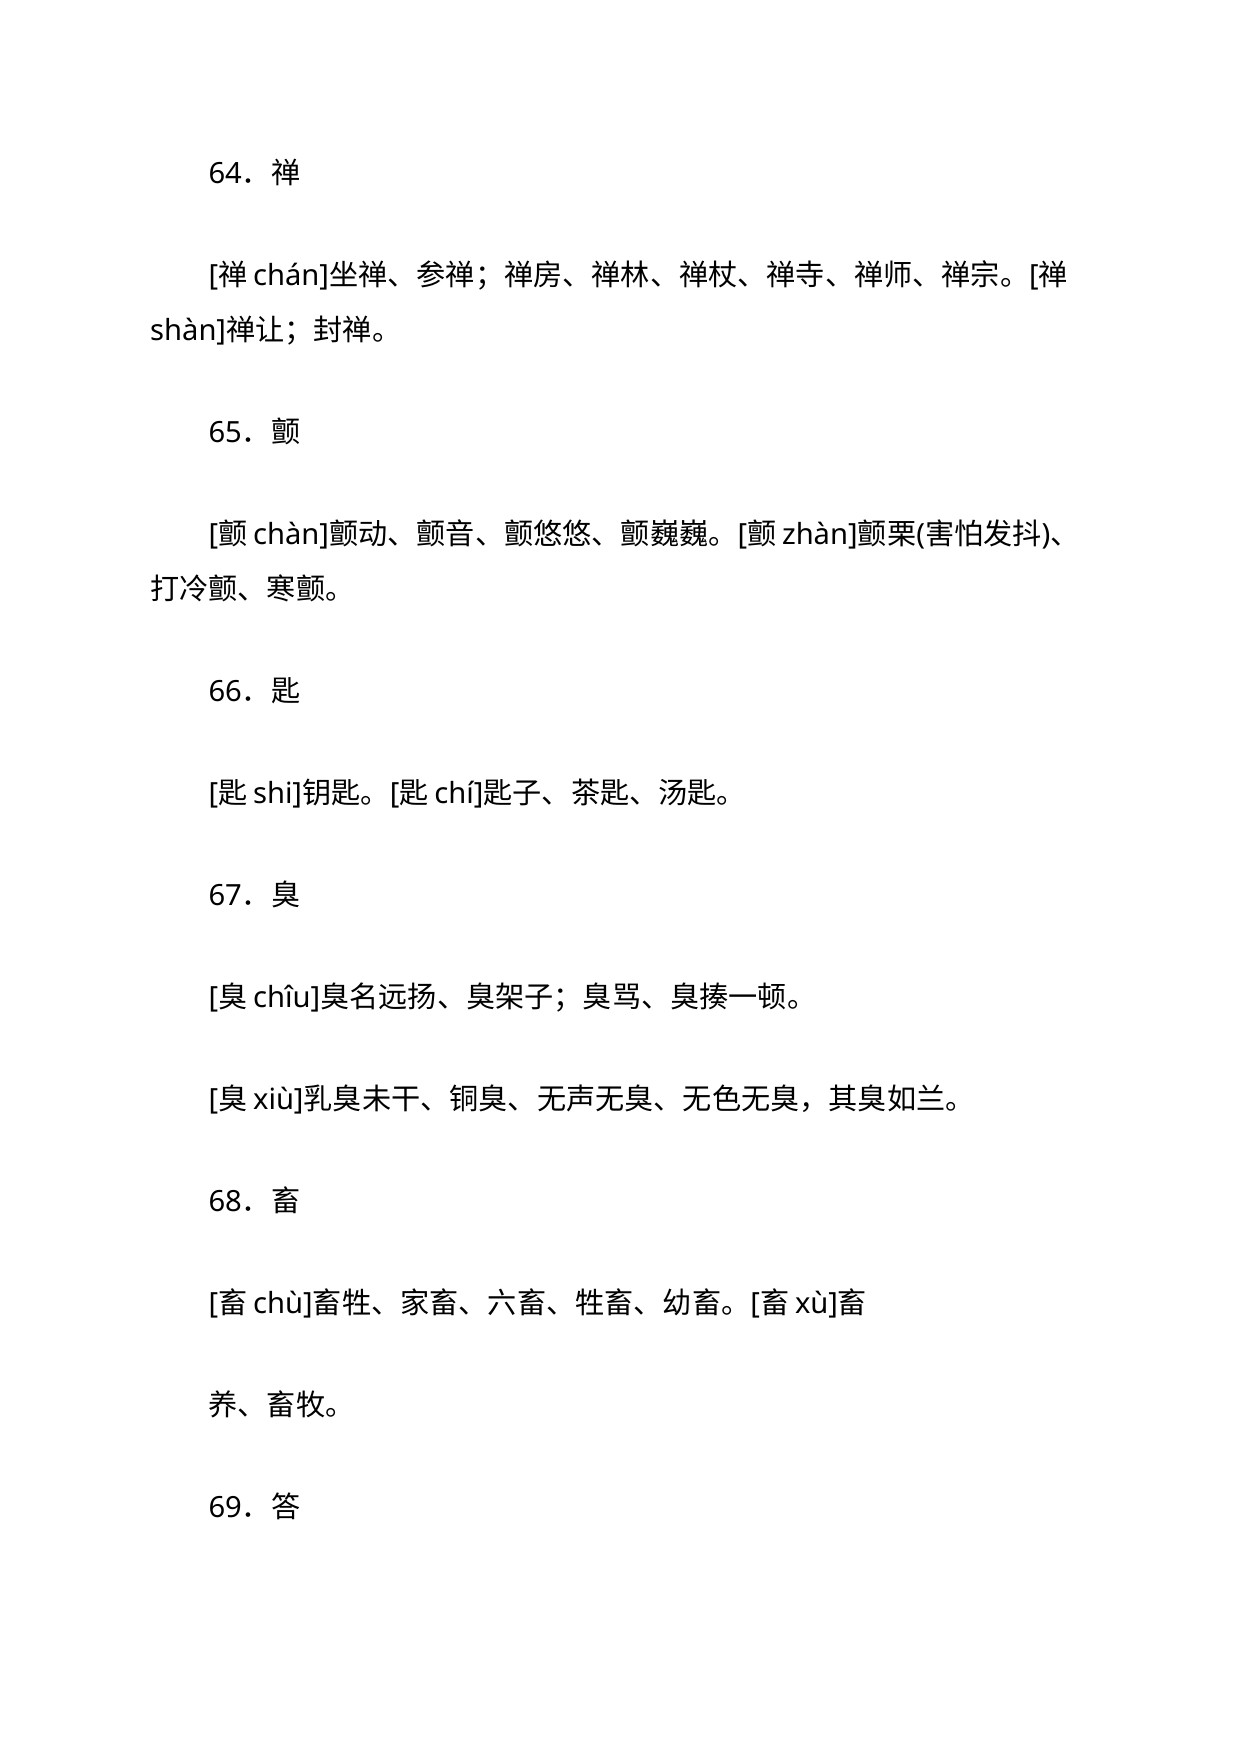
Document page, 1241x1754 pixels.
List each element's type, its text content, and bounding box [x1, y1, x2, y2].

text 66．匙 [150, 668, 1090, 710]
text 68．畜 [150, 1178, 1090, 1220]
text [畜chù]畜牲、家畜、六畜、牲畜、幼畜。[畜xù]畜 [150, 1279, 1090, 1322]
text [臭chîu]臭名远扬、臭架子；臭骂、臭揍一顿。 [150, 974, 1090, 1016]
text 64．禅 [150, 150, 1090, 192]
text [禅chán]坐禅、参禅；禅房、禅林、禅杖、禅寺、禅师、禅宗。[禅shàn]禅让；封禅。 [150, 252, 1090, 349]
text 67．臭 [150, 872, 1090, 914]
text 69．答 [150, 1483, 1090, 1526]
text 65．颤 [150, 409, 1090, 451]
text 养、畜牧。 [150, 1382, 1090, 1424]
text [匙shi]钥匙。[匙chí]匙子、茶匙、汤匙。 [150, 770, 1090, 812]
text [颤chàn]颤动、颤音、颤悠悠、颤巍巍。[颤zhàn]颤栗(害怕发抖)、打冷颤、寒颤。 [150, 511, 1090, 608]
text [臭xiù]乳臭未干、铜臭、无声无臭、无色无臭，其臭如兰。 [150, 1076, 1090, 1118]
